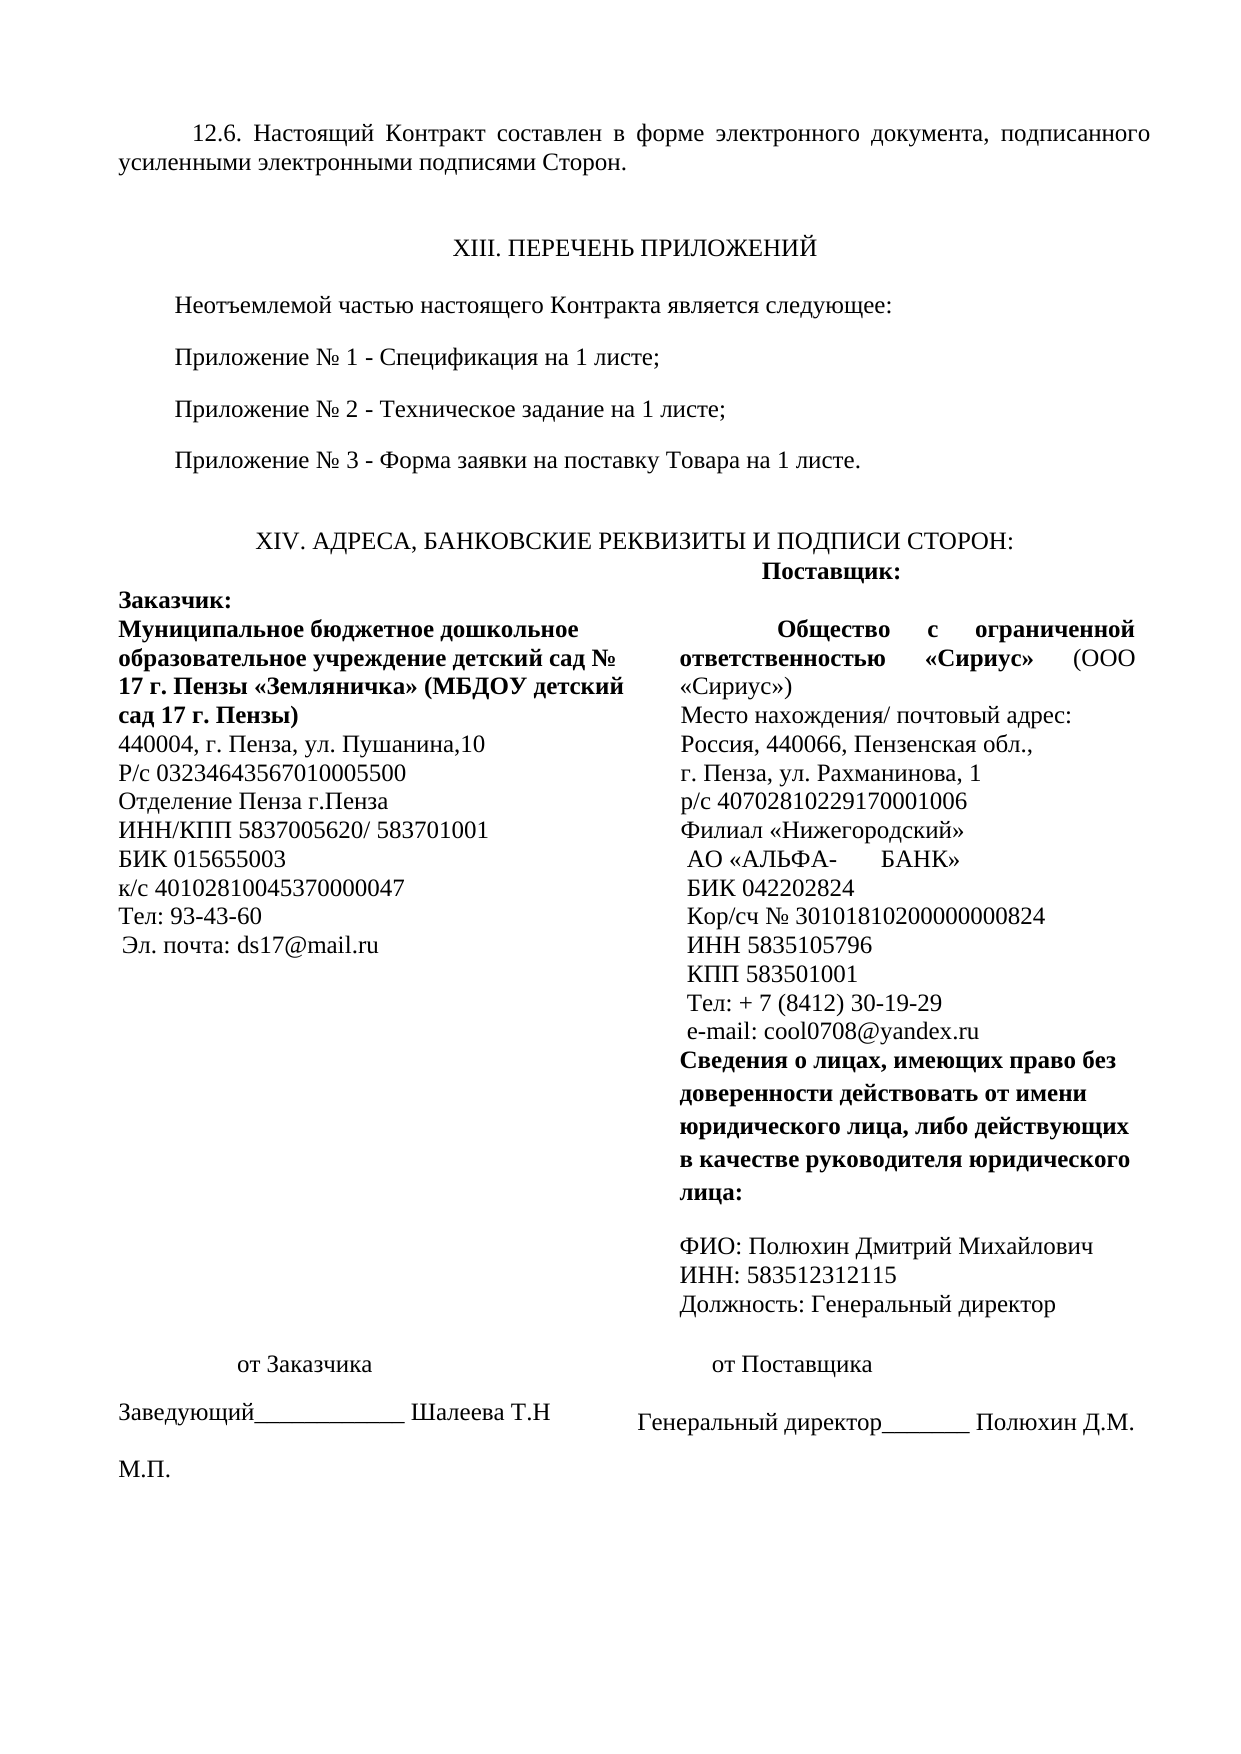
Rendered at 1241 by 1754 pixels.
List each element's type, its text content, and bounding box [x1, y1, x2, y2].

text Приложение № 3 - Форма заявки на поставку Товара на 1 листе. [118, 446, 1152, 474]
text Приложение № 1 - Спецификация на 1 листе; [118, 342, 1152, 371]
table_cell от Поставщика Генеральный директор_______ Полюхин Д.М. [635, 1348, 1137, 1484]
table_cell от Заказчика Заведующий____________ Шалеева Т.Н М.П. [117, 1348, 635, 1484]
text XIV. АДРЕСА, БАНКОВСКИЕ РЕКВИЗИТЫ И ПОДПИСИ СТОРОН: [118, 526, 1152, 555]
text 12.6. Настоящий Контракт составлен в форме электронного документа, подписанного усиленными электронными подписями Сторон. [118, 118, 1152, 176]
table_header Поставщик: Общество с ограниченной ответственностью «Сириус» (ООО «Сириус») Место нахождения/ почтовый адрес: Россия, 440066, Пензенская обл., г. Пенза, ул. Рахманинова, 1 р/с 40702810229170001006 Филиал «Нижегородский» АО «АЛЬФА- БАНК» БИК 042202824 Кор/сч № 30101810200000000824 ИНН 5835105796 КПП 583501001 Тел: + 7 (8412) 30-19-29 e-mail: cool0708@yandex.ru Сведения о лицах, имеющих право без доверенности действовать от имени юридического лица, либо действующих в качестве руководителя юридического лица: ФИО: Полюхин Дмитрий Михайлович ИНН: 583512312115 Должность: Генеральный директор [635, 555, 1137, 1348]
text Приложение № 2 - Техническое задание на 1 листе; [118, 394, 1152, 423]
table_header Заказчик: Муниципальное бюджетное дошкольное образовательное учреждение детский сад № 17 г. Пензы «Земляничка» (МБДОУ детский сад 17 г. Пензы) 440004, г. Пенза, ул. Пушанина,10 Р/с 03234643567010005500 Отделение Пенза г.Пенза ИНН/КПП 5837005620/ 583701001 БИК 015655003 к/с 40102810045370000047 Тел: 93-43-60 Эл. почта: ds17@mail.ru [117, 555, 635, 1348]
text XIII. ПЕРЕЧЕНЬ ПРИЛОЖЕНИЙ [118, 233, 1152, 262]
text Неотъемлемой частью настоящего Контракта является следующее: [118, 291, 1152, 319]
